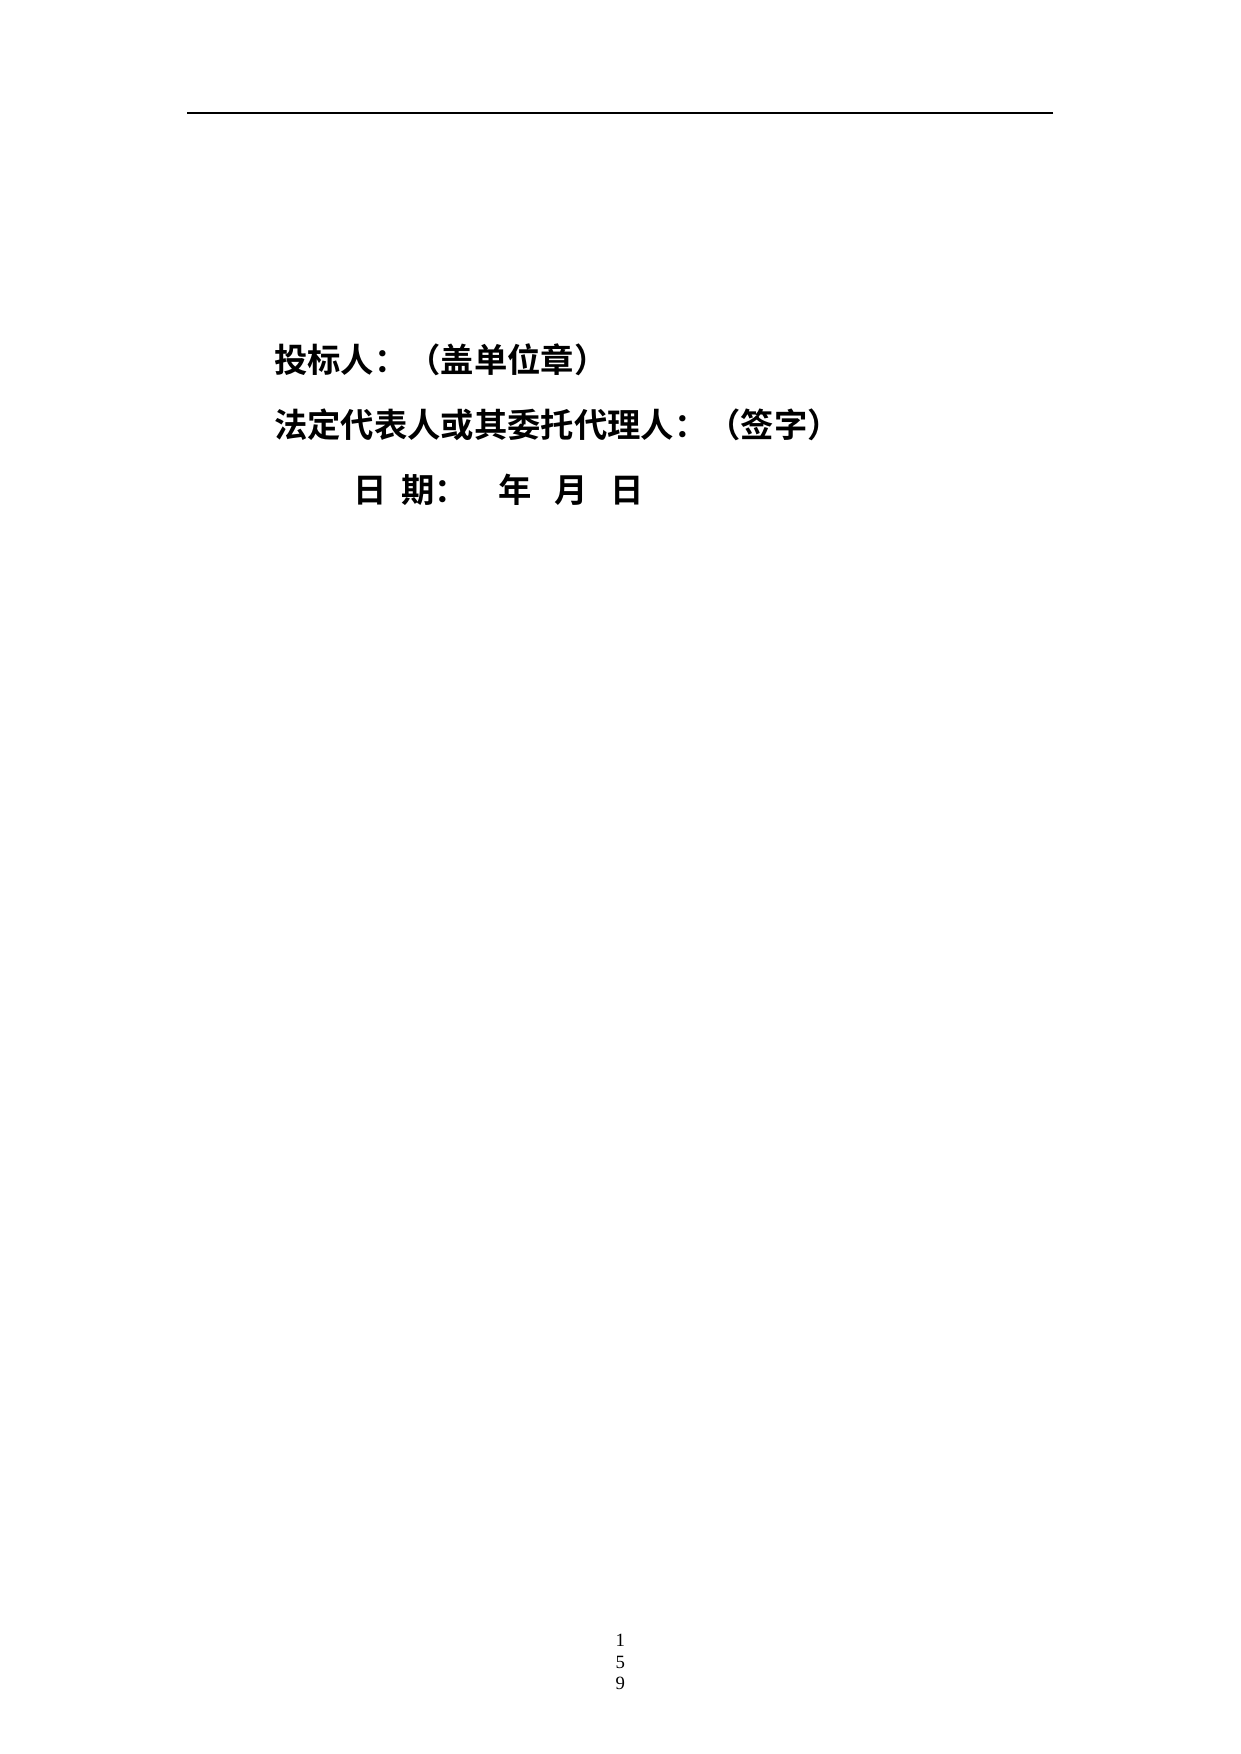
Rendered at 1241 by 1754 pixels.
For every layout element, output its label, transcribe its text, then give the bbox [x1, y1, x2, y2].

text 日 期： 年 月 日 [187, 455, 1053, 520]
text 投标人：（盖单位章） [187, 325, 1053, 390]
text 法定代表人或其委托代理人：（签字） [187, 390, 1053, 455]
